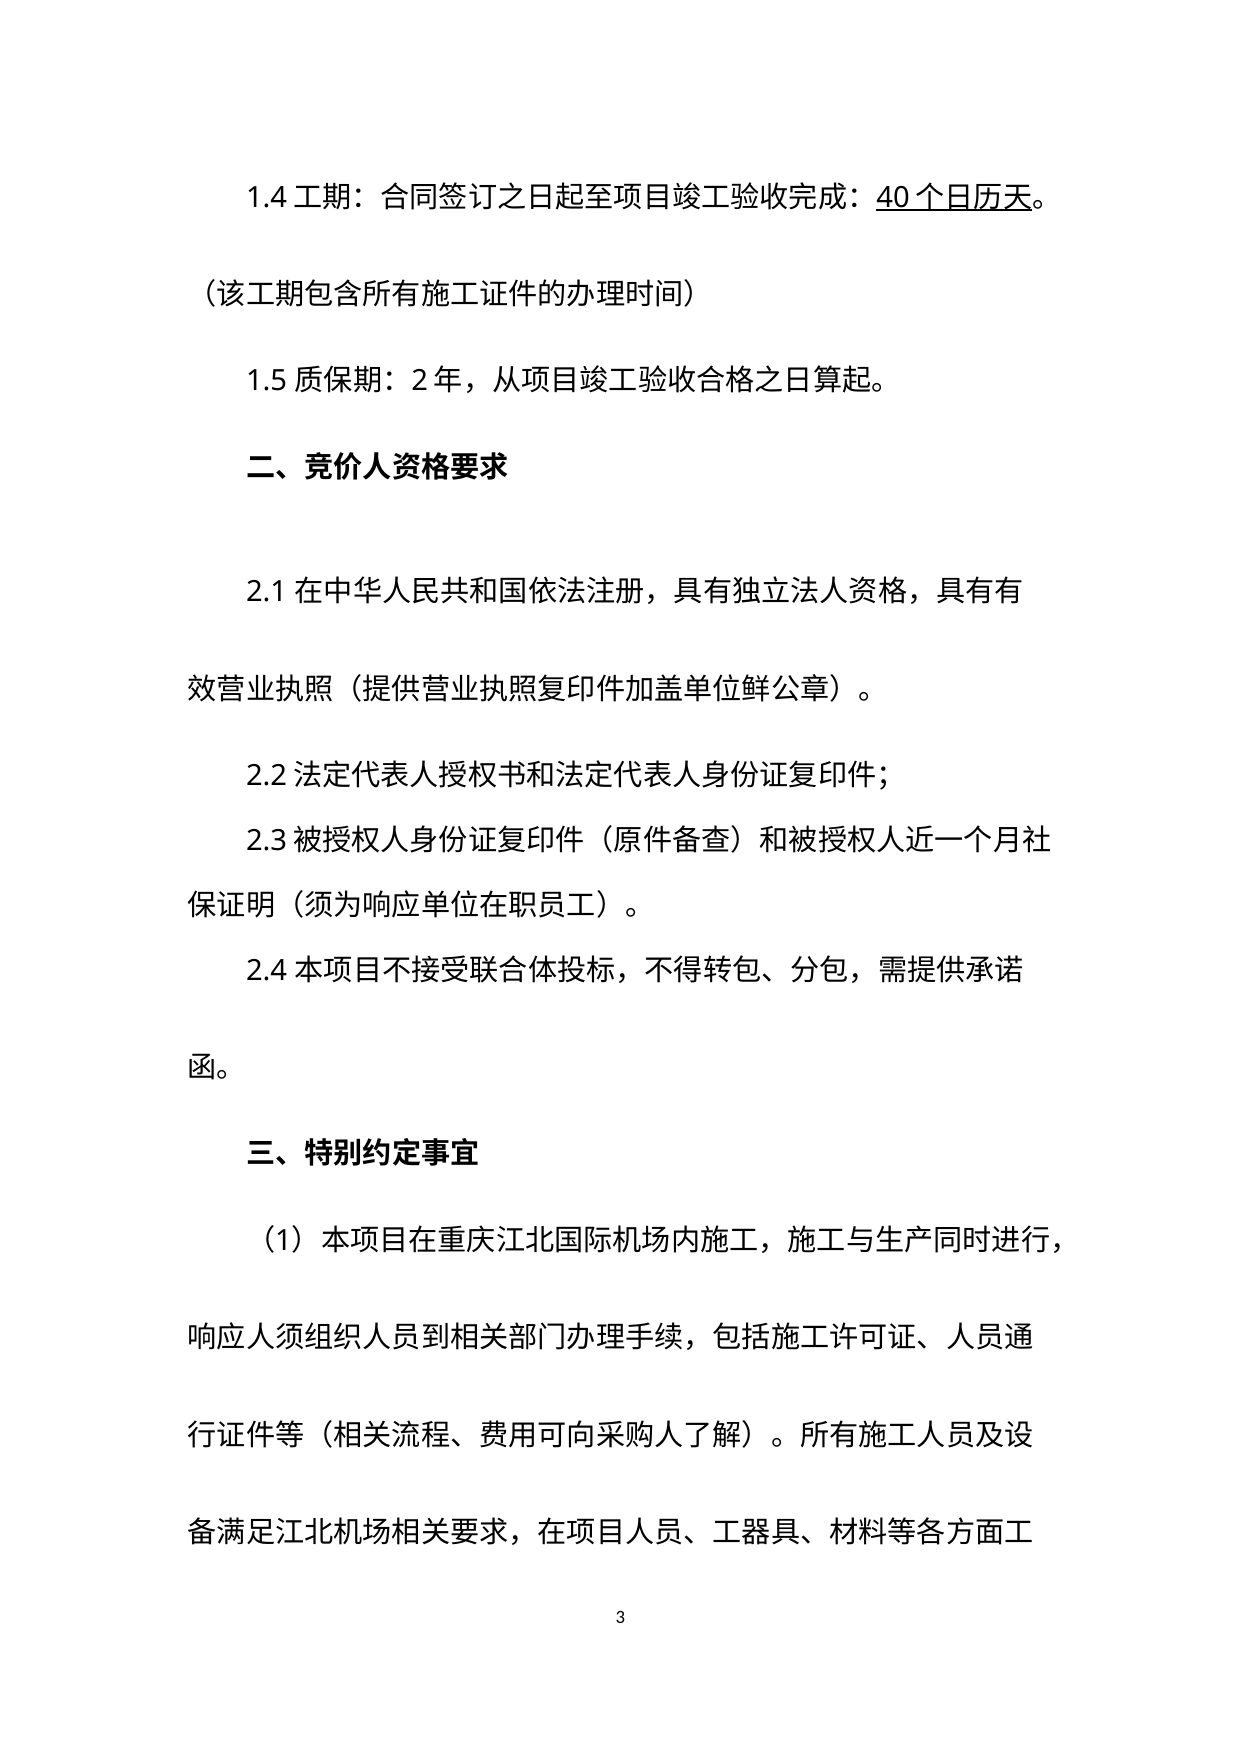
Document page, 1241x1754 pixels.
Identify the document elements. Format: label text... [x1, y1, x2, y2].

text 1.5 质保期：2年，从项目竣工验收合格之日算起。 [187, 346, 1053, 411]
subtitle 二、竞价人资格要求 [187, 432, 1053, 497]
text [187, 1205, 1053, 1562]
text 三、特别约定事宜 [187, 1119, 1053, 1184]
subtitle 2.3被授权人身份证复印件（原件备查）和被授权人近一个月社保证明（须为响应单位在职员工）。 [187, 805, 1053, 935]
text 2.4 本项目不接受联合体投标，不得转包、分包，需提供承诺函。 [187, 935, 1053, 1097]
text 1.4工期：合同签订之日起至项目竣工验收完成：40个日历天。（该工期包含所有施工证件的办理时间） [187, 162, 1053, 324]
text 2.1 在中华人民共和国依法注册，具有独立法人资格，具有有效营业执照（提供营业执照复印件加盖单位鲜公章）。 [187, 556, 1053, 719]
text 2.2法定代表人授权书和法定代表人身份证复印件； [187, 740, 1053, 805]
